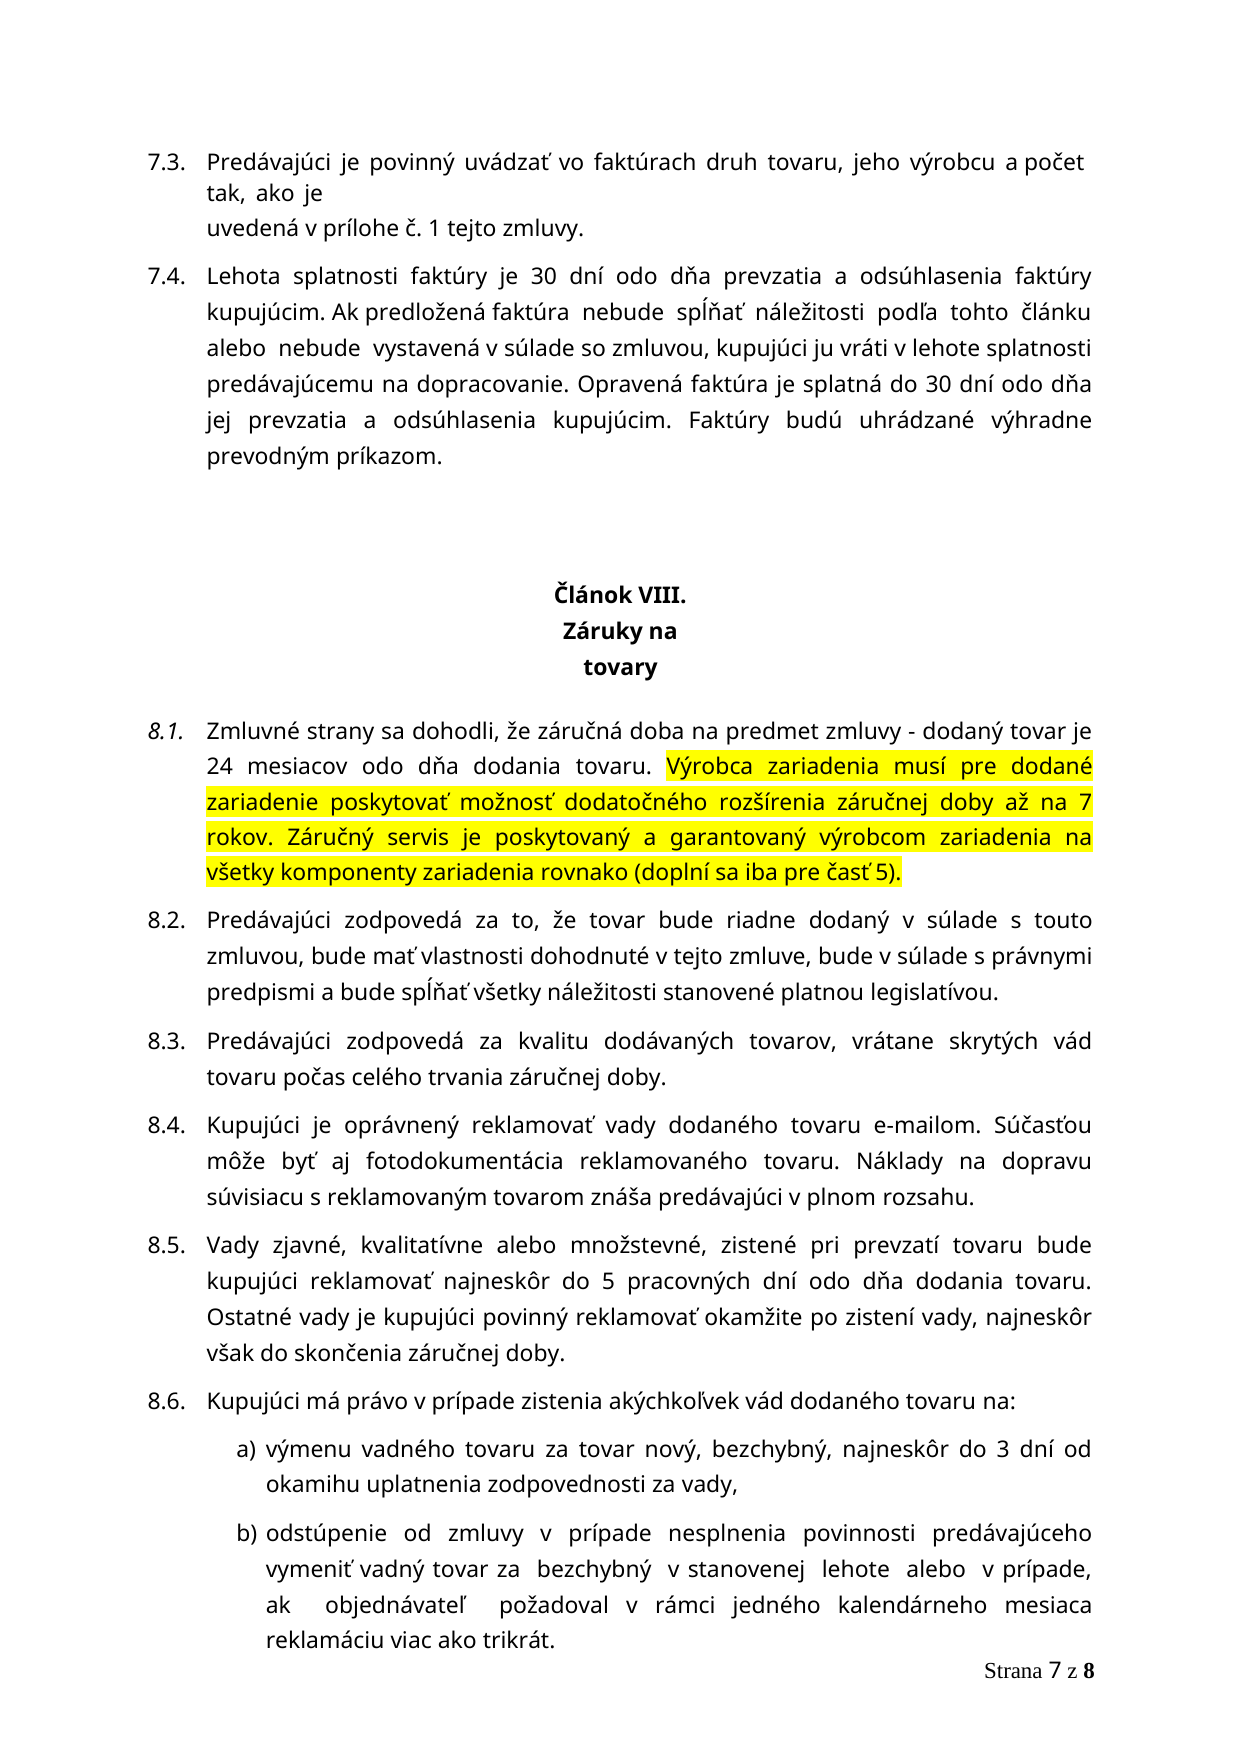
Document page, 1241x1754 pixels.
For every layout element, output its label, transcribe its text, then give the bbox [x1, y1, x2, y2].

text uvedená v prílohe č. 1 tejto zmluvy. [206, 212, 1105, 243]
subtitle Článok VIII. Záruky na tovary [536, 579, 704, 682]
list odstúpenie od zmluvy v prípade nesplnenia povinnosti predávajúceho vymeniť vadný tovar za bezchybný v stanovenej lehote alebo v prípade, ak objednávateľ požadoval v rámci jedného kalendárneho mesiaca reklamáciu viac ako trikrát. [236, 1517, 1093, 1656]
list Zmluvné strany sa dohodli, že záručná doba na predmet zmluvy - dodaný tovar je 24 mesiacov odo dňa dodania tovaru. Výrobca zariadenia musí pre dodané zariadenie poskytovať možnosť dodatočného rozšírenia záručnej doby až na 7 rokov. Záručný servis je poskytovaný a garantovaný výrobcom zariadenia na všetky komponenty zariadenia rovnako (doplní sa iba pre časť 5). [147, 715, 1093, 887]
list výmenu vadného tovaru za tovar nový, bezchybný, najneskôr do 3 dní od okamihu uplatnenia zodpovednosti za vady, [236, 1432, 1093, 1500]
list Predávajúci zodpovedá za to, že tovar bude riadne dodaný v súlade s touto zmluvou, bude mať vlastnosti dohodnuté v tejto zmluve, bude v súlade s právnymi predpismi a bude spĺňať všetky náležitosti stanovené platnou legislatívou. [147, 904, 1093, 1007]
list Lehota splatnosti faktúry je 30 dní odo dňa prevzatia a odsúhlasenia faktúry kupujúcim. Ak predložená faktúra nebude spĺňať náležitosti podľa tohto článku alebo nebude vystavená v súlade so zmluvou, kupujúci ju vráti v lehote splatnosti predávajúcemu na dopracovanie. Opravená faktúra je splatná do 30 dní odo dňa jej prevzatia a odsúhlasenia kupujúcim. Faktúry budú uhrádzané výhradne prevodným príkazom. [147, 260, 1093, 471]
list Vady zjavné, kvalitatívne alebo množstevné, zistené pri prevzatí tovaru bude kupujúci reklamovať najneskôr do 5 pracovných dní odo dňa dodania tovaru. Ostatné vady je kupujúci povinný reklamovať okamžite po zistení vady, najneskôr však do skončenia záručnej doby. [147, 1229, 1093, 1368]
list Predávajúci zodpovedá za kvalitu dodávaných tovarov, vrátane skrytých vád tovaru počas celého trvania záručnej doby. [147, 1024, 1093, 1092]
list Predávajúci je povinný uvádzať vo faktúrach druh tovaru, jeho výrobcu a počet tak, ako je [147, 146, 1105, 208]
list Kupujúci je oprávnený reklamovať vady dodaného tovaru e-mailom. Súčasťou môže byť aj fotodokumentácia reklamovaného tovaru. Náklady na dopravu súvisiacu s reklamovaným tovarom znáša predávajúci v plnom rozsahu. [147, 1109, 1093, 1212]
list Kupujúci má právo v prípade zistenia akýchkoľvek vád dodaného tovaru na: [147, 1384, 1105, 1416]
